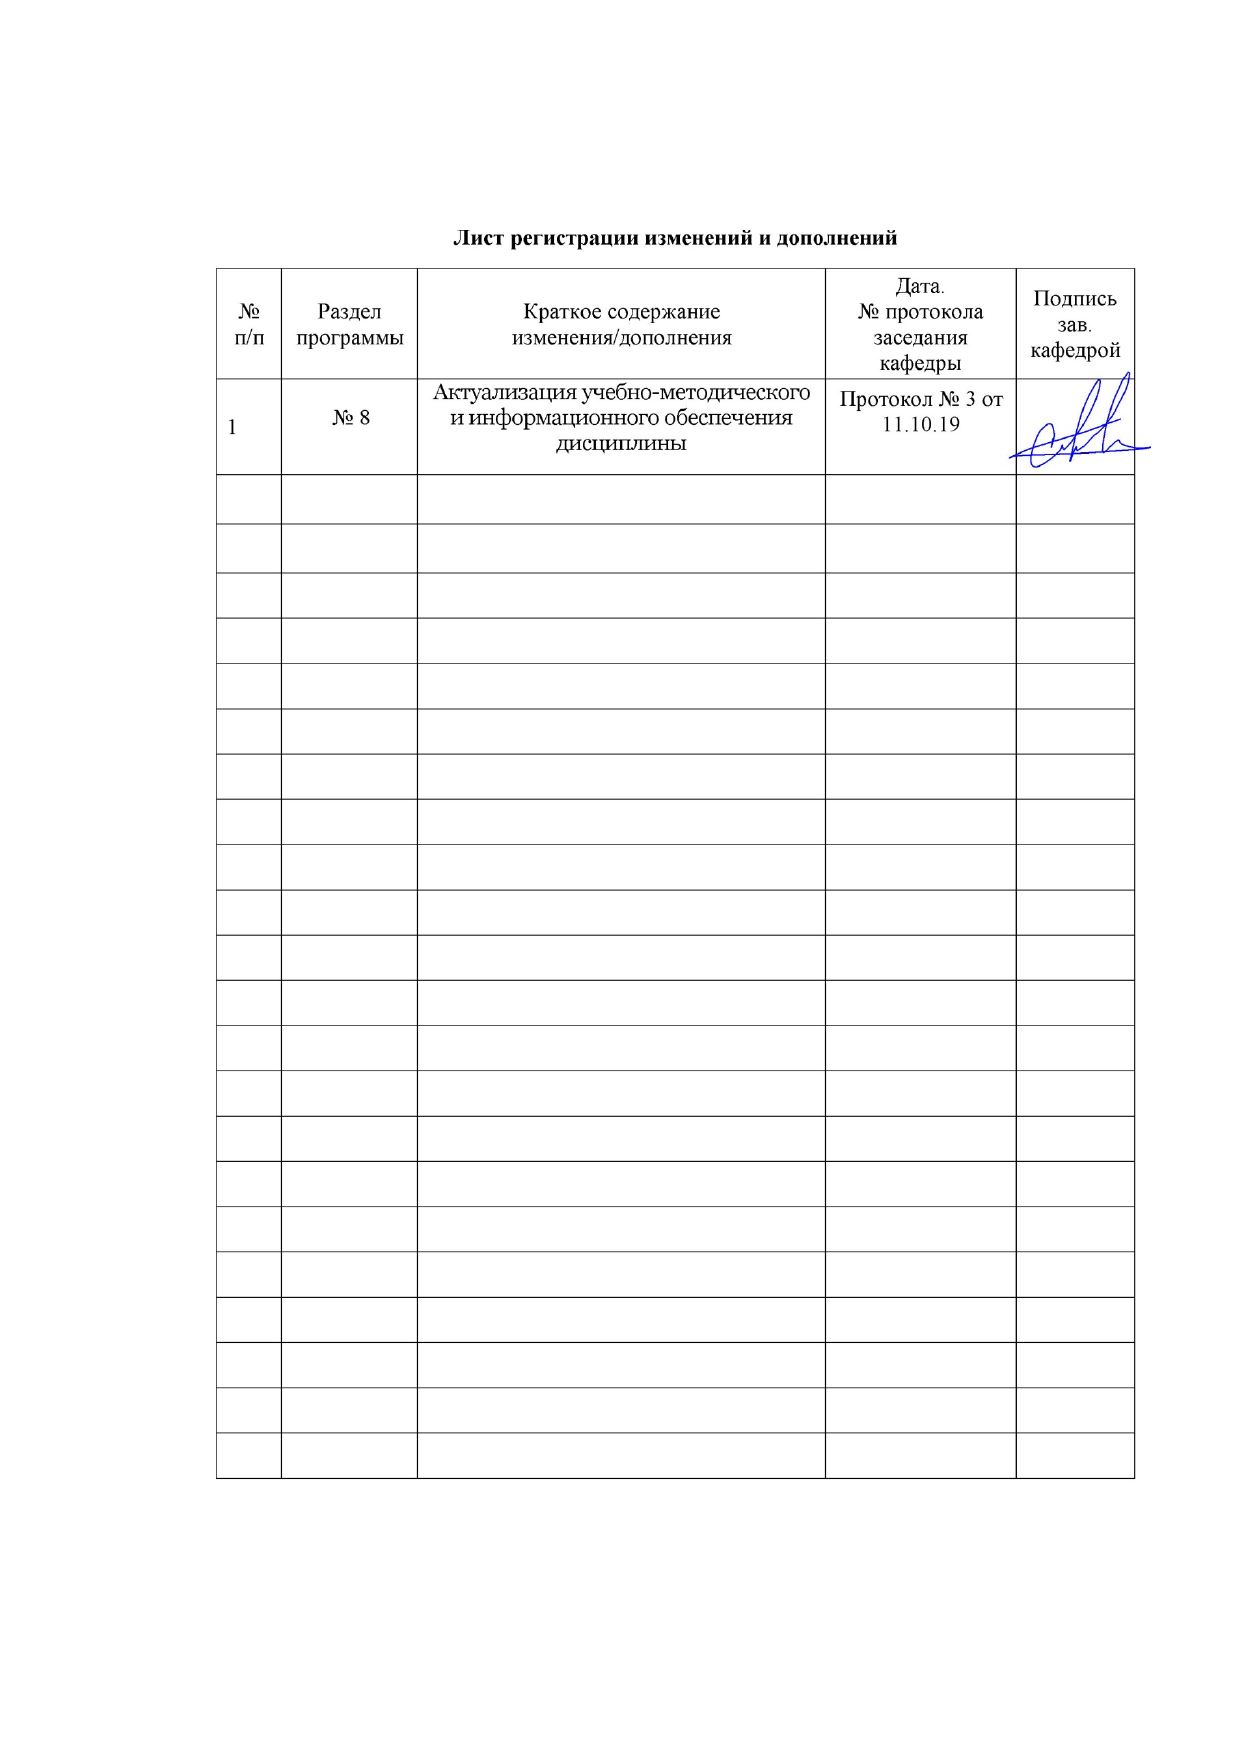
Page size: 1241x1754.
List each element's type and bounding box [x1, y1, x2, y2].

picture [147, 118, 1151, 1581]
